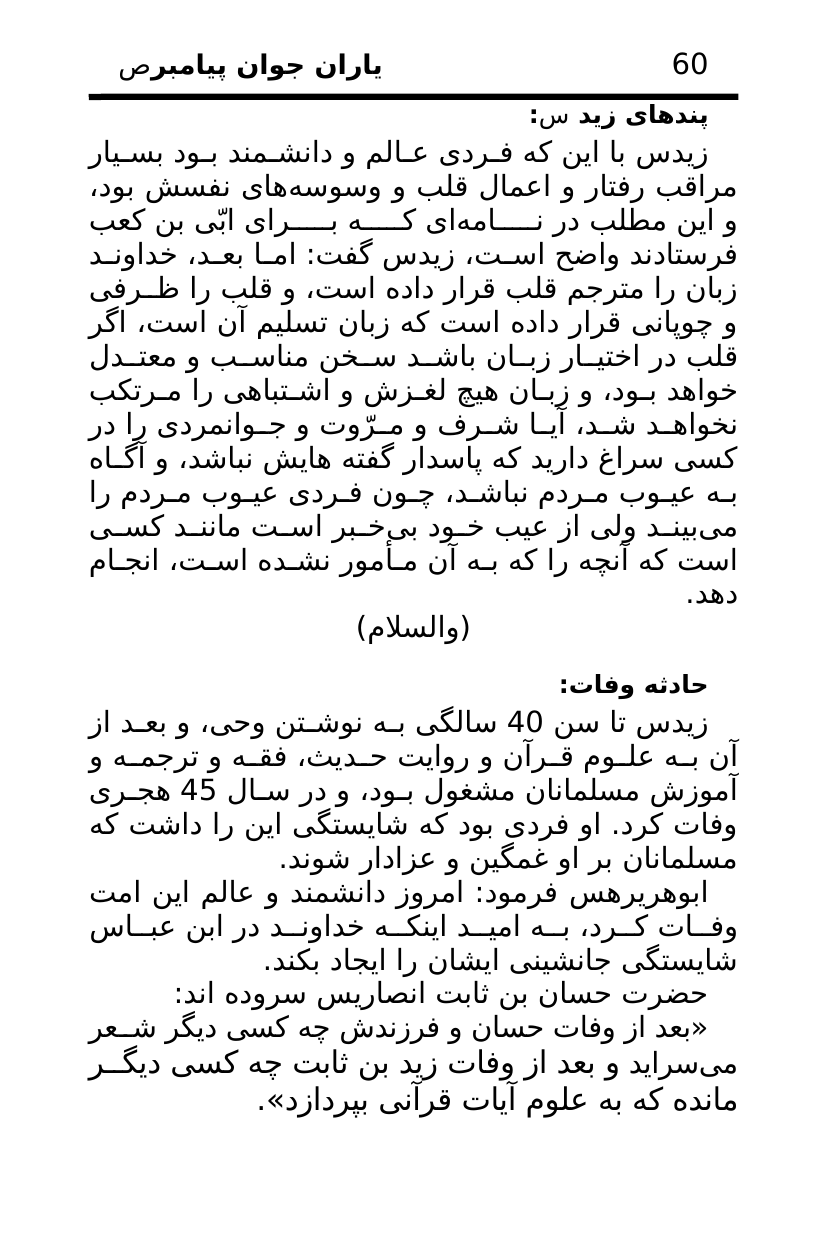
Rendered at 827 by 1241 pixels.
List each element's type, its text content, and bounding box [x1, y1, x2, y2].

text «بعد از وفات حسان و فرزندش چه کسی دیگر شعر می‌سراید و بعد از وفات زید بن ثابت چه کسی دیگر مانده که به علوم آیات قرآنی بپردازد». [89, 1011, 738, 1117]
text زیدس تا سن 40 سالگی به نوشتن وحی، و بعد از آن به علوم قرآن و روایت حدیث، فقه و ترجمه و آموزش مسلمانان مشغول بود، و در سال 45 هجری وفات کرد. او فردی بود که شایستگی این را داشت که مسلمانان بر او غمگین و عزادار شوند. [89, 705, 738, 875]
text حضرت حسان بن ثابت انصاریس سروده اند: [89, 977, 738, 1011]
text ابوهریرهس فرمود: امروز دانشمند و عالم این امت وفات کرد، به امید اینکه خداوند در ابن عباس شایستگی جانشینی ایشان را ایجاد بکند. [89, 875, 738, 977]
text (والسلام) [89, 611, 738, 645]
text حادثه وفات: [89, 670, 708, 699]
text زیدس با این که فردی عالم و دانشمند بود بسیار مراقب رفتار و اعمال قلب و وسوسه‌های نفسش بود، و این مطلب در نامه‌ای که برای ابّی بن کعب فرستادند واضح است، زیدس گفت: اما بعد، خداوند زبان را مترجم قلب قرار داده است، و قلب را ظرفی و چوپانی قرار داده است که زبان تسلیم آن است، اگر قلب در اختیار زبان باشد سخن مناسب و معتدل خواهد بود، و زبان هیچ لغزش و اشتباهی را مرتکب نخواهد شد، آیا شرف و مرّوت و جوانمردی را در کسی سراغ دارید که پاسدار گفته هایش نباشد، و آگاه به عیوب مردم نباشد، چون فردی عیوب مردم را می‌بیند ولی از عیب خود بی‌خبر است مانند کسی است که آنچه را که به آن مأمور نشده است، انجام دهد. [89, 135, 738, 611]
text پندهای زید س: [89, 100, 708, 129]
